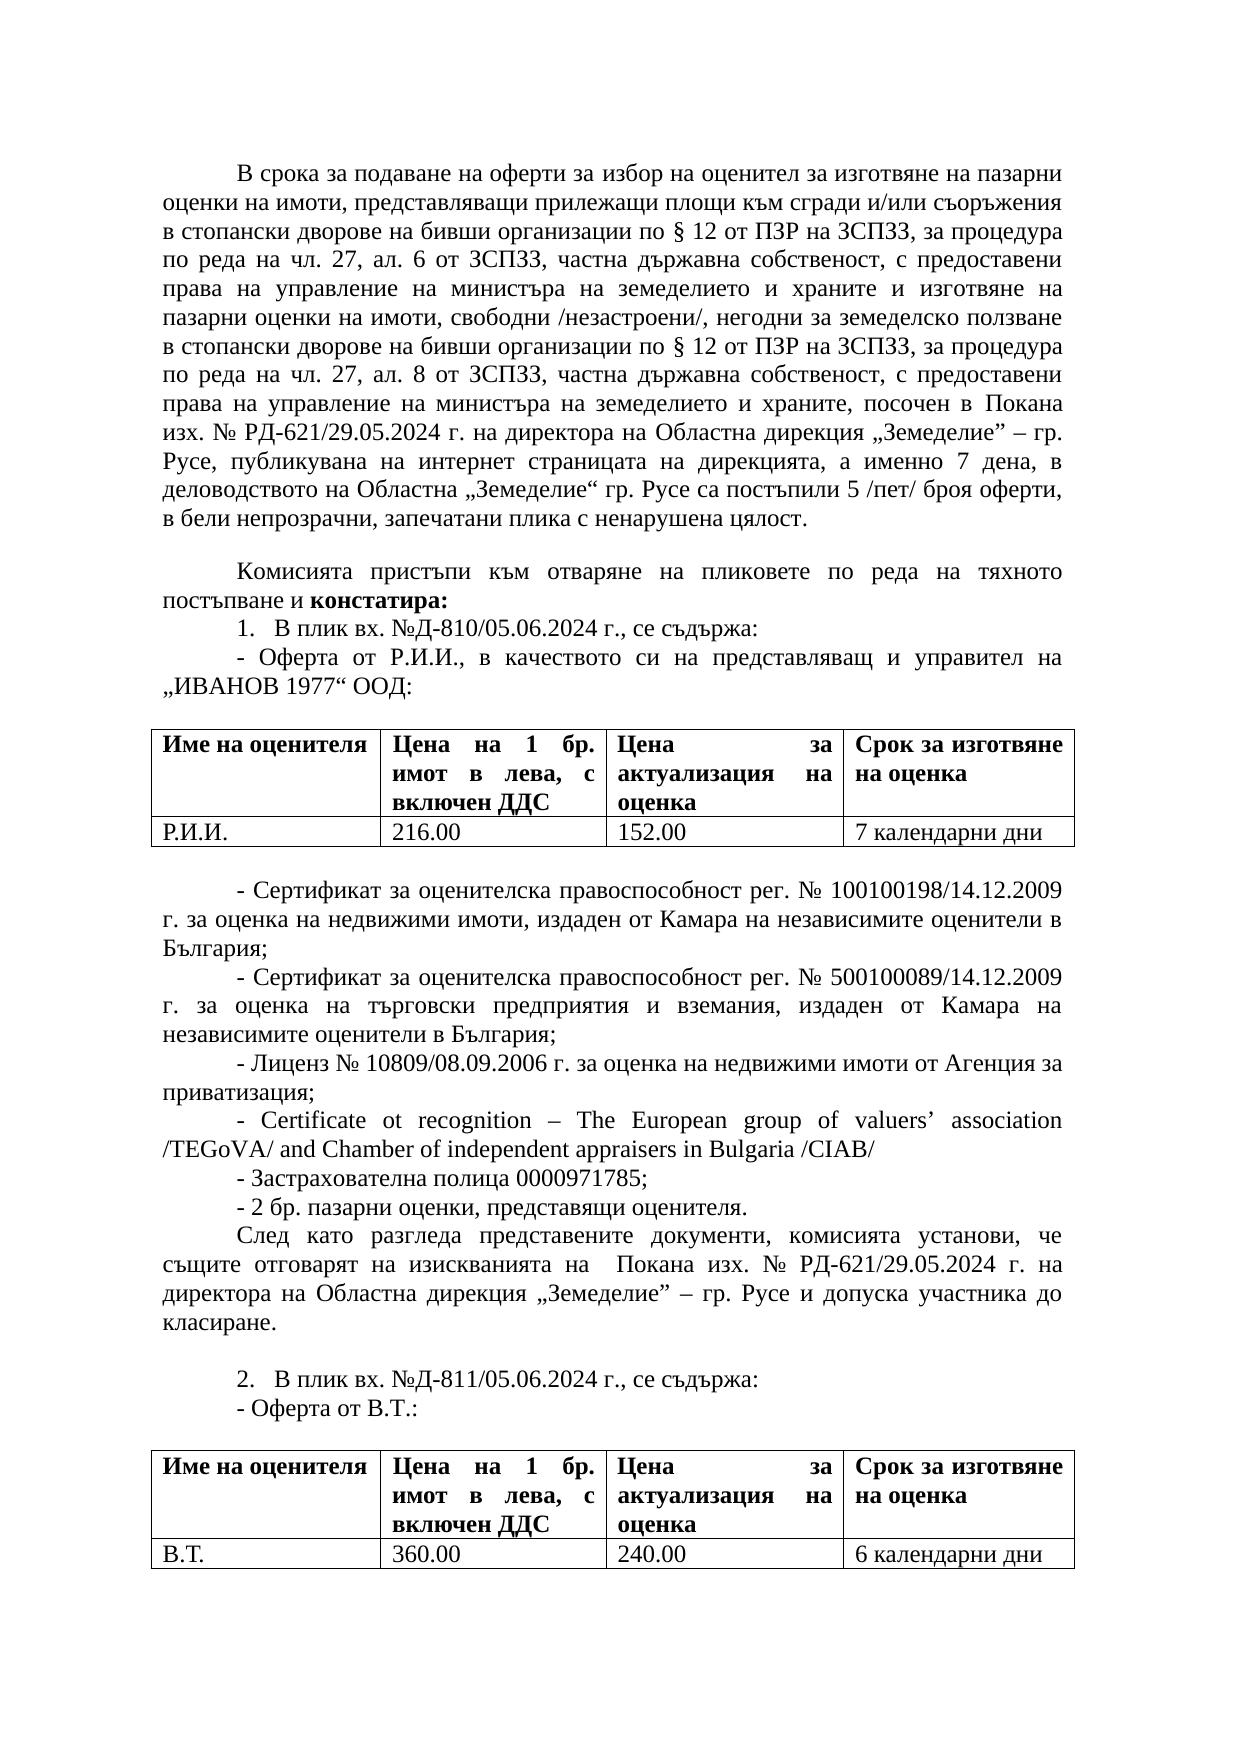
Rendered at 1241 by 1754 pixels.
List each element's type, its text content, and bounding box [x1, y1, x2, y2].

list - Сертификат за оценителска правоспособност рег. № 500100089/14.12.2009 г. за оценка на търговски предприятия и вземания, издаден от Камара на независимите оценители в България; [162, 962, 1063, 1048]
table_cell 216.00 [381, 817, 606, 846]
list В плик вх. №Д-811/05.06.2024 г., се съдържа: [236, 1364, 1063, 1393]
list - Сертификат за оценителска правоспособност рег. № 100100198/14.12.2009 г. за оценка на недвижими имоти, издаден от Камара на независимите оценители в България; [162, 875, 1063, 962]
list - Застрахователна полица 0000971785; [162, 1163, 1063, 1192]
table_cell 6 календарни дни [844, 1539, 1074, 1567]
list В плик вх. №Д-810/05.06.2024 г., се съдържа: [236, 613, 1063, 642]
table_header Цена за актуализация на оценка [607, 1451, 843, 1538]
list - Лиценз № 10809/08.09.2006 г. за оценка на недвижими имоти от Агенция за приватизация; [162, 1048, 1063, 1105]
table_header Цена на 1 бр. имот в лева, с включен ДДС [381, 730, 606, 816]
table_header Цена на 1 бр. имот в лева, с включен ДДС [381, 1451, 606, 1538]
list - Оферта от В.Т.: [162, 1393, 1063, 1422]
list - 2 бр. пазарни оценки, представящи оценителя. [162, 1192, 1063, 1220]
table_header Име на оценителя [152, 1451, 380, 1538]
table_cell В.Т. [152, 1539, 380, 1567]
table_cell 7 календарни дни [844, 817, 1074, 846]
table_cell 152.00 [607, 817, 843, 846]
table_cell Р.И.И. [152, 817, 380, 846]
text Комисията пристъпи към отваряне на пликовете по реда на тяхното постъпване и констатира: [162, 556, 1063, 613]
table_header Име на оценителя [152, 730, 380, 816]
list В срока за подаване на оферти за избор на оценител за изготвяне на пазарни оценки на имоти, представляващи прилежащи площи към сгради и/или съоръжения в стопански дворове на бивши организации по § 12 от ПЗР на ЗСПЗЗ, за процедура по реда на чл. 27, ал. 6 от ЗСПЗЗ, частна държавна собственост, с предоставени права на управление на министъра на земеделието и храните и изготвяне на пазарни оценки на имоти, свободни /незастроени/, негодни за земеделско ползване в стопански дворове на бивши организации по § 12 от ПЗР на ЗСПЗЗ, за процедура по реда на чл. 27, ал. 8 от ЗСПЗЗ, частна държавна собственост, с предоставени права на управление на министъра на земеделието и храните, посочен в Покана изх. № РД-621/29.05.2024 г. на директора на Областна дирекция „Земеделие” – гр. Русе, публикувана на интернет страницата на дирекцията, а именно 7 дена, в деловодството на Областна „Земеделие“ гр. Русе са постъпили 5 /пет/ броя оферти, в бели непрозрачни, запечатани плика с ненарушена цялост. [162, 158, 1063, 532]
table_cell 360.00 [381, 1539, 606, 1567]
table_cell 240.00 [607, 1539, 843, 1567]
list - Оферта от Р.И.И., в качеството си на представляващ и управител на „ИВАНОВ 1977“ ООД: [162, 642, 1063, 700]
table_header Срок за изготвяне на оценка [844, 1451, 1074, 1538]
list - Certificate ot recognition – The European group of valuers’ association /TEGoVA/ and Chamber of independent appraisers in Bulgaria /CIAB/ [162, 1105, 1063, 1163]
table_header Цена за актуализация на оценка [607, 730, 843, 816]
table_header Срок за изготвяне на оценка [844, 730, 1074, 816]
